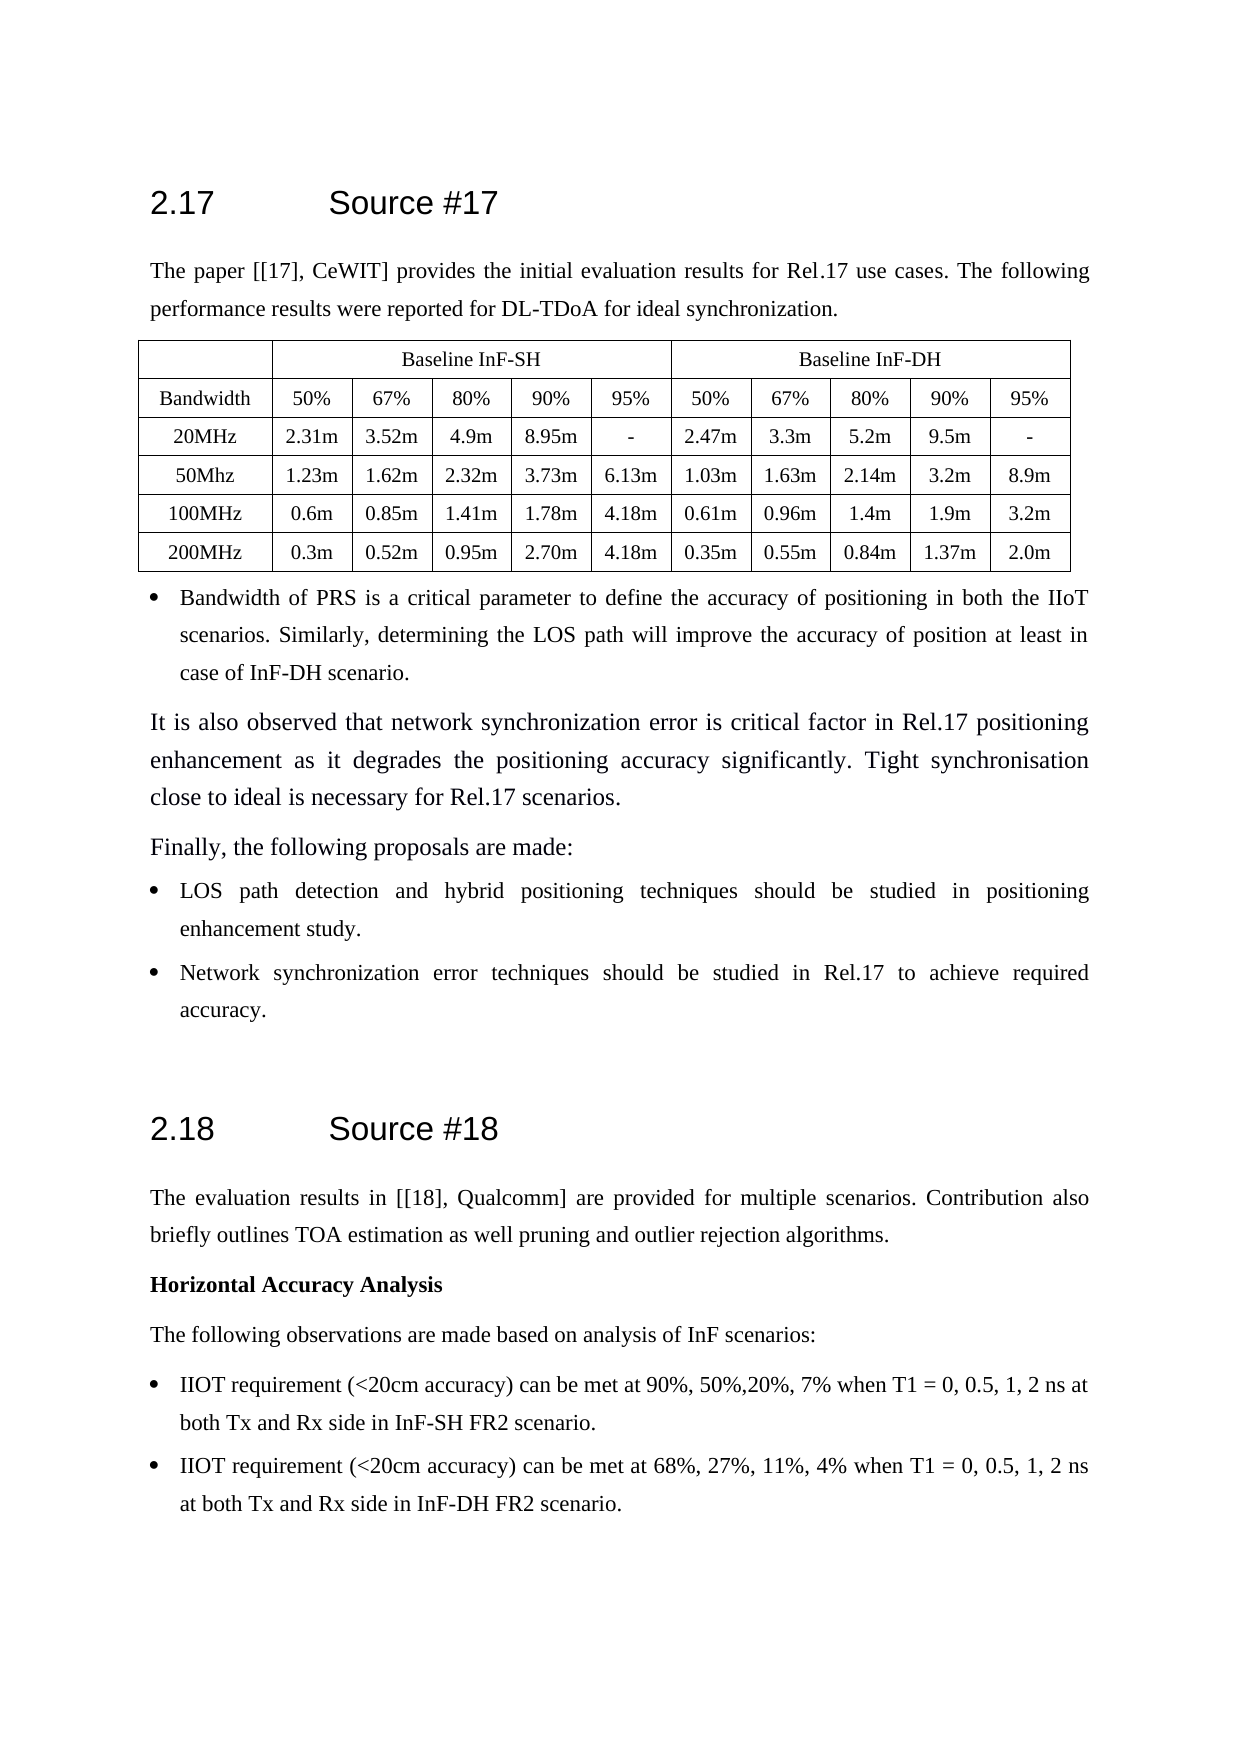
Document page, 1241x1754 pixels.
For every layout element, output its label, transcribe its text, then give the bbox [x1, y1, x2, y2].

table_cell 1.03m [672, 456, 751, 494]
table_cell 1.63m [752, 456, 830, 494]
subtitle Source #17 [150, 164, 1090, 239]
table_cell 0.35m [672, 533, 751, 571]
table_cell 90% [911, 379, 990, 417]
table_cell 2.31m [273, 418, 352, 455]
table_cell 80% [433, 379, 511, 417]
table_cell 1.78m [512, 495, 591, 532]
table_cell 9.5m [911, 418, 990, 455]
table_cell 6.13m [592, 456, 671, 494]
table_header Baseline InF-SH [273, 341, 671, 378]
table_cell 0.3m [273, 533, 352, 571]
table_cell 1.4m [831, 495, 910, 532]
list LOS path detection and hybrid positioning techniques should be studied in positioning enhancement study. [150, 872, 1090, 947]
table_cell 3.2m [911, 456, 990, 494]
table_cell - [991, 418, 1070, 455]
table_cell 1.37m [911, 533, 990, 571]
table_cell 3.52m [353, 418, 432, 455]
table_cell 80% [831, 379, 910, 417]
table_cell 1.23m [273, 456, 352, 494]
table_cell 20MHz [139, 418, 272, 455]
table_cell 67% [353, 379, 432, 417]
table_cell 2.14m [831, 456, 910, 494]
table_cell 3.3m [752, 418, 830, 455]
table_cell 2.70m [512, 533, 591, 571]
table_cell 95% [991, 379, 1070, 417]
text Horizontal Accuracy Analysis [150, 1266, 1090, 1303]
table_cell 200MHz [139, 533, 272, 571]
list Bandwidth of PRS is a critical parameter to define the accuracy of positioning in both the IIoT scenarios. Similarly, determining the LOS path will improve the accuracy of position at least in case of InF-DH scenario. [150, 578, 1090, 691]
table_cell 100MHz [139, 495, 272, 532]
table_cell Bandwidth [139, 379, 272, 417]
table_cell 5.2m [831, 418, 910, 455]
text Finally, the following proposals are made: [150, 828, 1090, 866]
table_cell 0.55m [752, 533, 830, 571]
table_cell 4.9m [433, 418, 511, 455]
list IIOT requirement (<20cm accuracy) can be met at 90%, 50%,20%, 7% when T1 = 0, 0.5, 1, 2 ns at both Tx and Rx side in InF-SH FR2 scenario. [150, 1366, 1090, 1441]
text It is also observed that network synchronization error is critical factor in Rel.17 positioning enhancement as it degrades the positioning accuracy significantly. Tight synchronisation close to ideal is necessary for Rel.17 scenarios. [150, 703, 1090, 816]
table_cell 50% [273, 379, 352, 417]
table_cell 0.85m [353, 495, 432, 532]
table_cell 2.0m [991, 533, 1070, 571]
table_cell 0.6m [273, 495, 352, 532]
table_cell 0.61m [672, 495, 751, 532]
subtitle Source #18 [150, 1091, 1090, 1166]
table_cell 2.47m [672, 418, 751, 455]
text The paper [[17], CeWIT] provides the initial evaluation results for Rel.17 use cases. The following performance results were reported for DL-TDoA for ideal synchronization. [150, 252, 1090, 327]
table_cell 3.2m [991, 495, 1070, 532]
table_cell 0.95m [433, 533, 511, 571]
table_cell 1.41m [433, 495, 511, 532]
table_cell 4.18m [592, 533, 671, 571]
table_cell 3.73m [512, 456, 591, 494]
text The evaluation results in [[18], Qualcomm] are provided for multiple scenarios. Contribution also briefly outlines TOA estimation as well pruning and outlier rejection algorithms. [150, 1178, 1090, 1253]
table_cell 0.84m [831, 533, 910, 571]
table_cell 50Mhz [139, 456, 272, 494]
table_cell 0.52m [353, 533, 432, 571]
table_header [139, 341, 272, 378]
table_cell 1.9m [911, 495, 990, 532]
table_cell 2.32m [433, 456, 511, 494]
table_cell 67% [752, 379, 830, 417]
table_cell 4.18m [592, 495, 671, 532]
list IIOT requirement (<20cm accuracy) can be met at 68%, 27%, 11%, 4% when T1 = 0, 0.5, 1, 2 ns at both Tx and Rx side in InF-DH FR2 scenario. [150, 1447, 1090, 1522]
list Network synchronization error techniques should be studied in Rel.17 to achieve required accuracy. [150, 953, 1090, 1028]
table_cell 95% [592, 379, 671, 417]
table_cell 0.96m [752, 495, 830, 532]
table_cell - [592, 418, 671, 455]
table_cell 90% [512, 379, 591, 417]
table_cell 8.9m [991, 456, 1070, 494]
table_cell 8.95m [512, 418, 591, 455]
table_cell 50% [672, 379, 751, 417]
table_cell 1.62m [353, 456, 432, 494]
table_header Baseline InF-DH [672, 341, 1070, 378]
text The following observations are made based on analysis of InF scenarios: [150, 1316, 1090, 1353]
